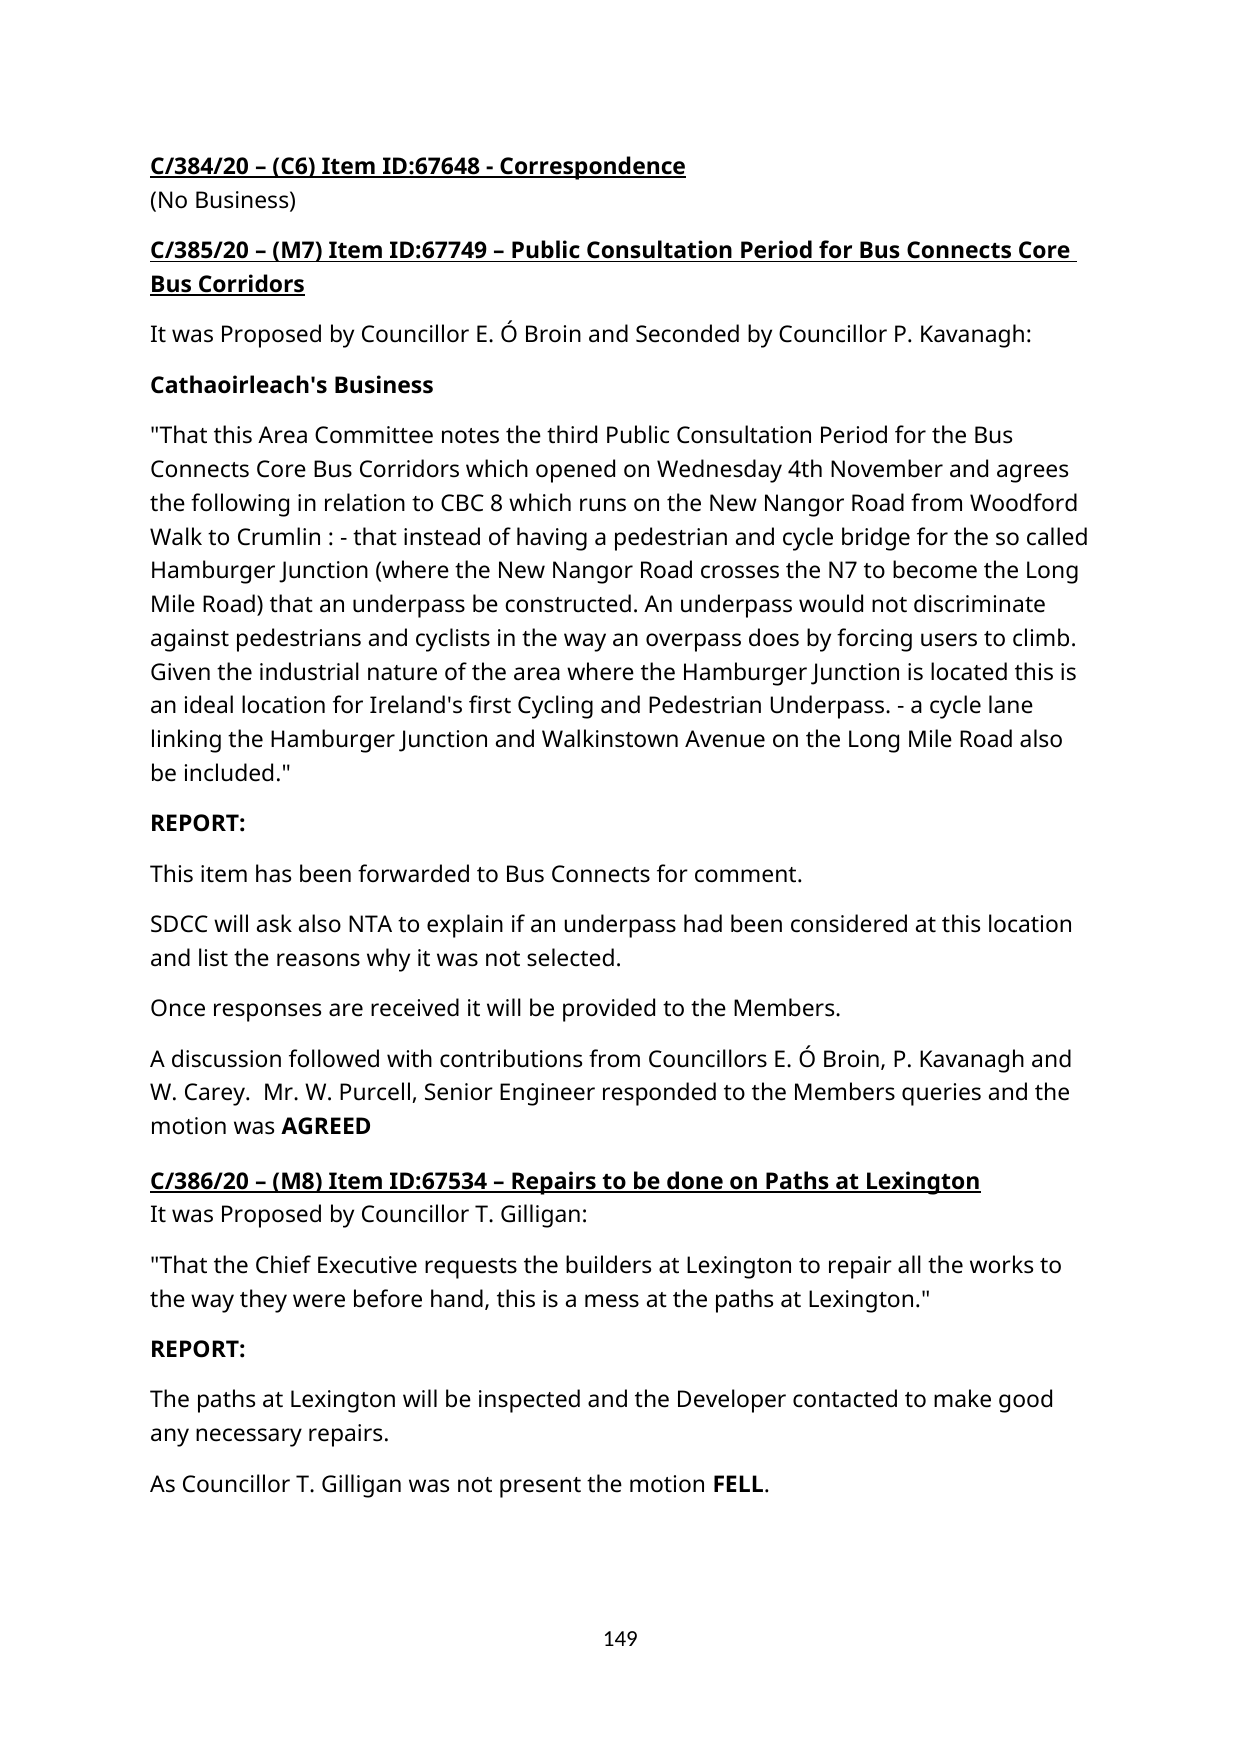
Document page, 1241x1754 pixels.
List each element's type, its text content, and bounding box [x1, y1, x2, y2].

subtitle C/384/20 – (C6) Item ID:67648 - Correspondence [150, 150, 1090, 181]
text A discussion followed with contributions from Councillors E. Ó Broin, P. Kavanagh and W. Carey. Mr. W. Purcell, Senior Engineer responded to the Members queries and the motion was AGREED [150, 1042, 1090, 1141]
text SDCC will ask also NTA to explain if an underpass had been considered at this location and list the reasons why it was not selected. [150, 908, 1090, 973]
text The paths at Lexington will be inspected and the Developer contacted to make good any necessary repairs. [150, 1383, 1090, 1448]
text C/385/20 – (M7) Item ID:67749 – Public Consultation Period for Bus Connects Core Bus Corridors [150, 234, 1090, 299]
text Once responses are received it will be provided to the Members. [150, 992, 1090, 1023]
text "That this Area Committee notes the third Public Consultation Period for the Bus Connects Core Bus Corridors which opened on Wednesday 4th November and agrees the following in relation to CBC 8 which runs on the New Nangor Road from Woodford Walk to Crumlin : - that instead of having a pedestrian and cycle bridge for the so called Hamburger Junction (where the New Nangor Road crosses the N7 to become the Long Mile Road) that an underpass be constructed. An underpass would not discriminate against pedestrians and cyclists in the way an overpass does by forcing users to climb. Given the industrial nature of the area where the Hamburger Junction is located this is an ideal location for Ireland's first Cycling and Pedestrian Underpass. - a cycle lane linking the Hamburger Junction and Walkinstown Avenue on the Long Mile Road also be included." [150, 419, 1090, 788]
subtitle C/386/20 – (M8) Item ID:67534 – Repairs to be done on Paths at Lexington [150, 1164, 1090, 1196]
text (No Business) [150, 184, 1090, 215]
text REPORT: [150, 1333, 1090, 1364]
text REPORT: [150, 807, 1090, 838]
text Cathaoirleach's Business [150, 369, 1090, 400]
text It was Proposed by Councillor E. Ó Broin and Seconded by Councillor P. Kavanagh: [150, 318, 1090, 349]
text It was Proposed by Councillor T. Gilligan: [150, 1198, 1090, 1229]
text As Councillor T. Gilligan was not present the motion FELL. [150, 1467, 1090, 1499]
text "That the Chief Executive requests the builders at Lexington to repair all the works to the way they were before hand, this is a mess at the paths at Lexington." [150, 1249, 1090, 1314]
text This item has been forwarded to Bus Connects for comment. [150, 857, 1090, 889]
